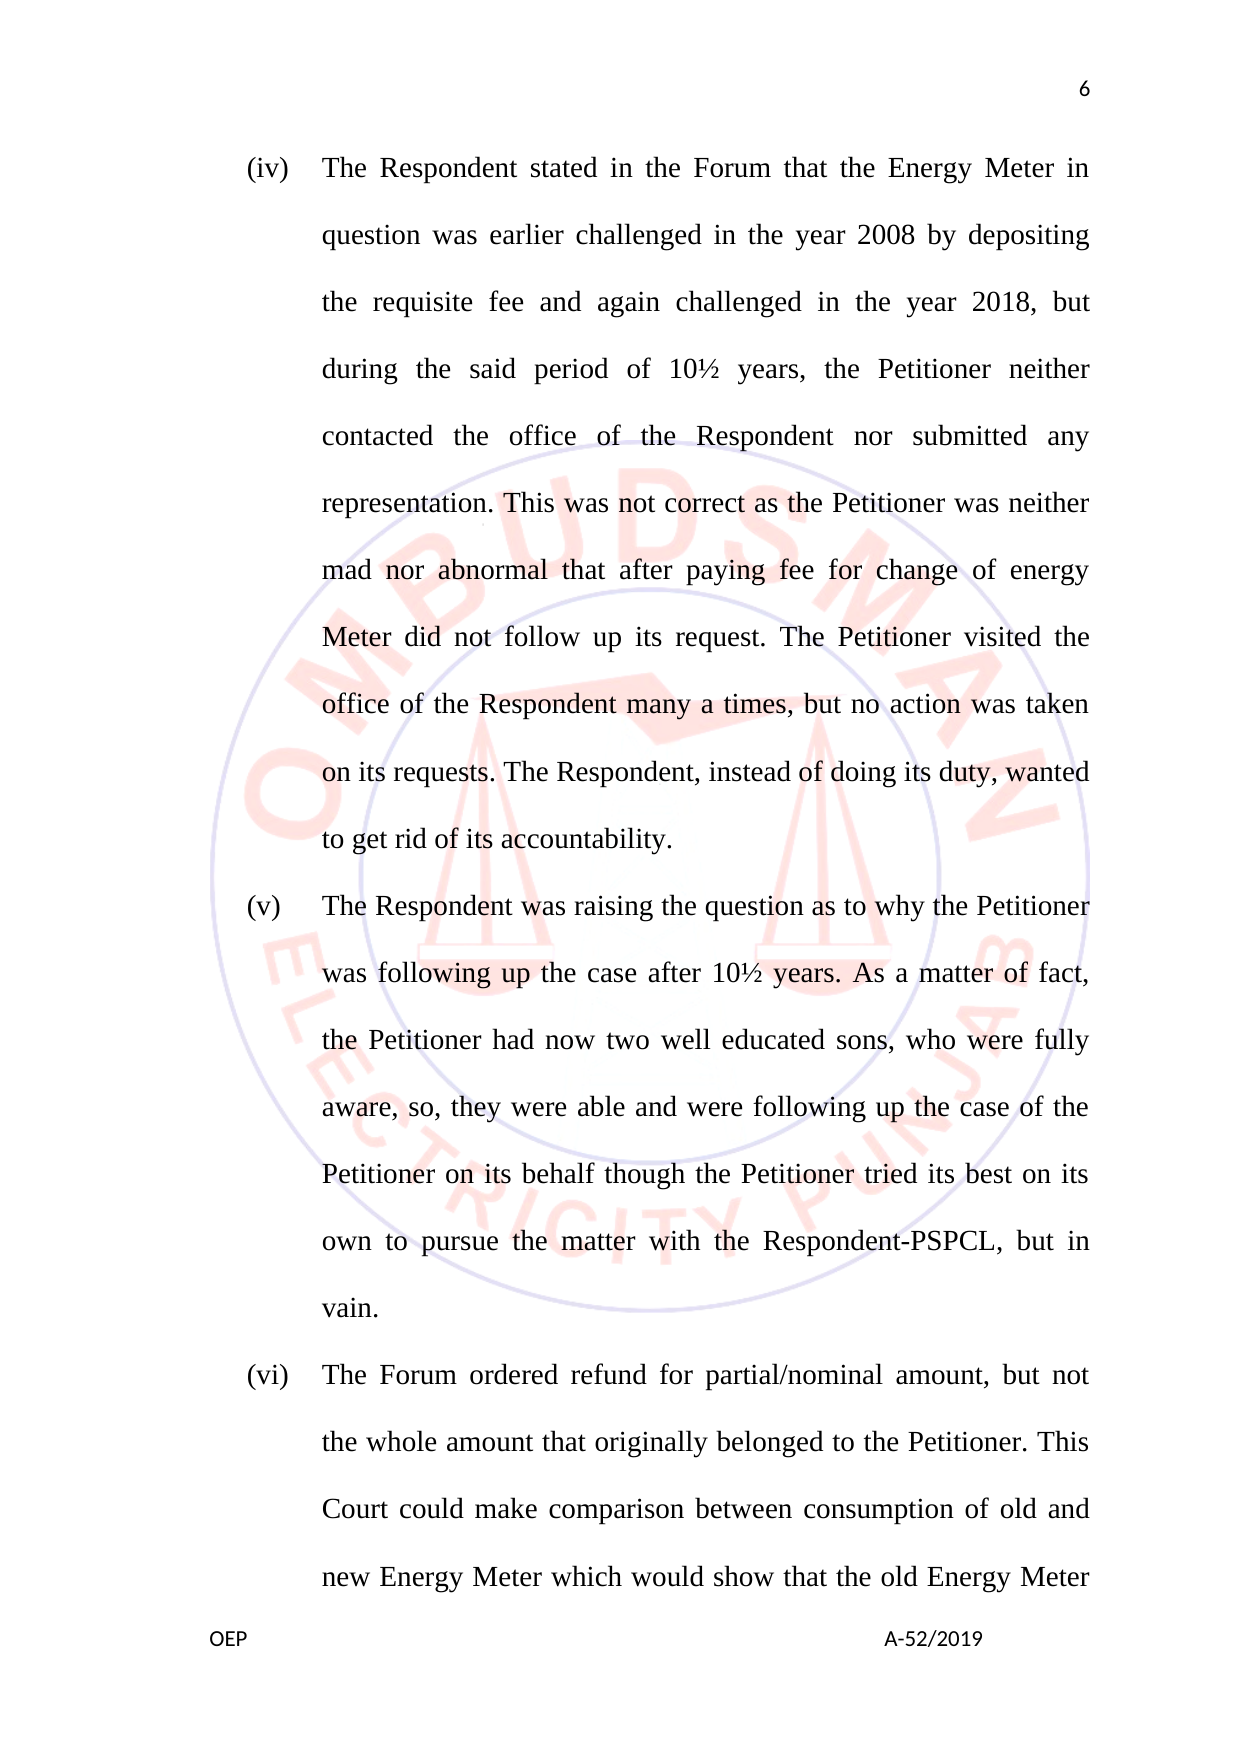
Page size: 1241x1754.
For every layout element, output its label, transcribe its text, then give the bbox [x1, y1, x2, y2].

list The Respondent was raising the question as to why the Petitioner was following up the case after 10½ years. As a matter of fact, the Petitioner had now two well educated sons, who were fully aware, so, they were able and were following up the case of the Petitioner on its behalf though the Petitioner tried its best on its own to pursue the matter with the Respondent-PSPCL, but in vain. [247, 888, 1090, 1324]
list The Respondent stated in the Forum that the Energy Meter in question was earlier challenged in the year 2008 by depositing the requisite fee and again challenged in the year 2018, but during the said period of 10½ years, the Petitioner neither contacted the office of the Respondent nor submitted any representation. This was not correct as the Petitioner was neither mad nor abnormal that after paying fee for change of energy Meter did not follow up its request. The Petitioner visited the office of the Respondent many a times, but no action was taken on its requests. The Respondent, instead of doing its duty, wanted to get rid of its accountability. [247, 150, 1090, 854]
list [247, 1357, 1090, 1592]
